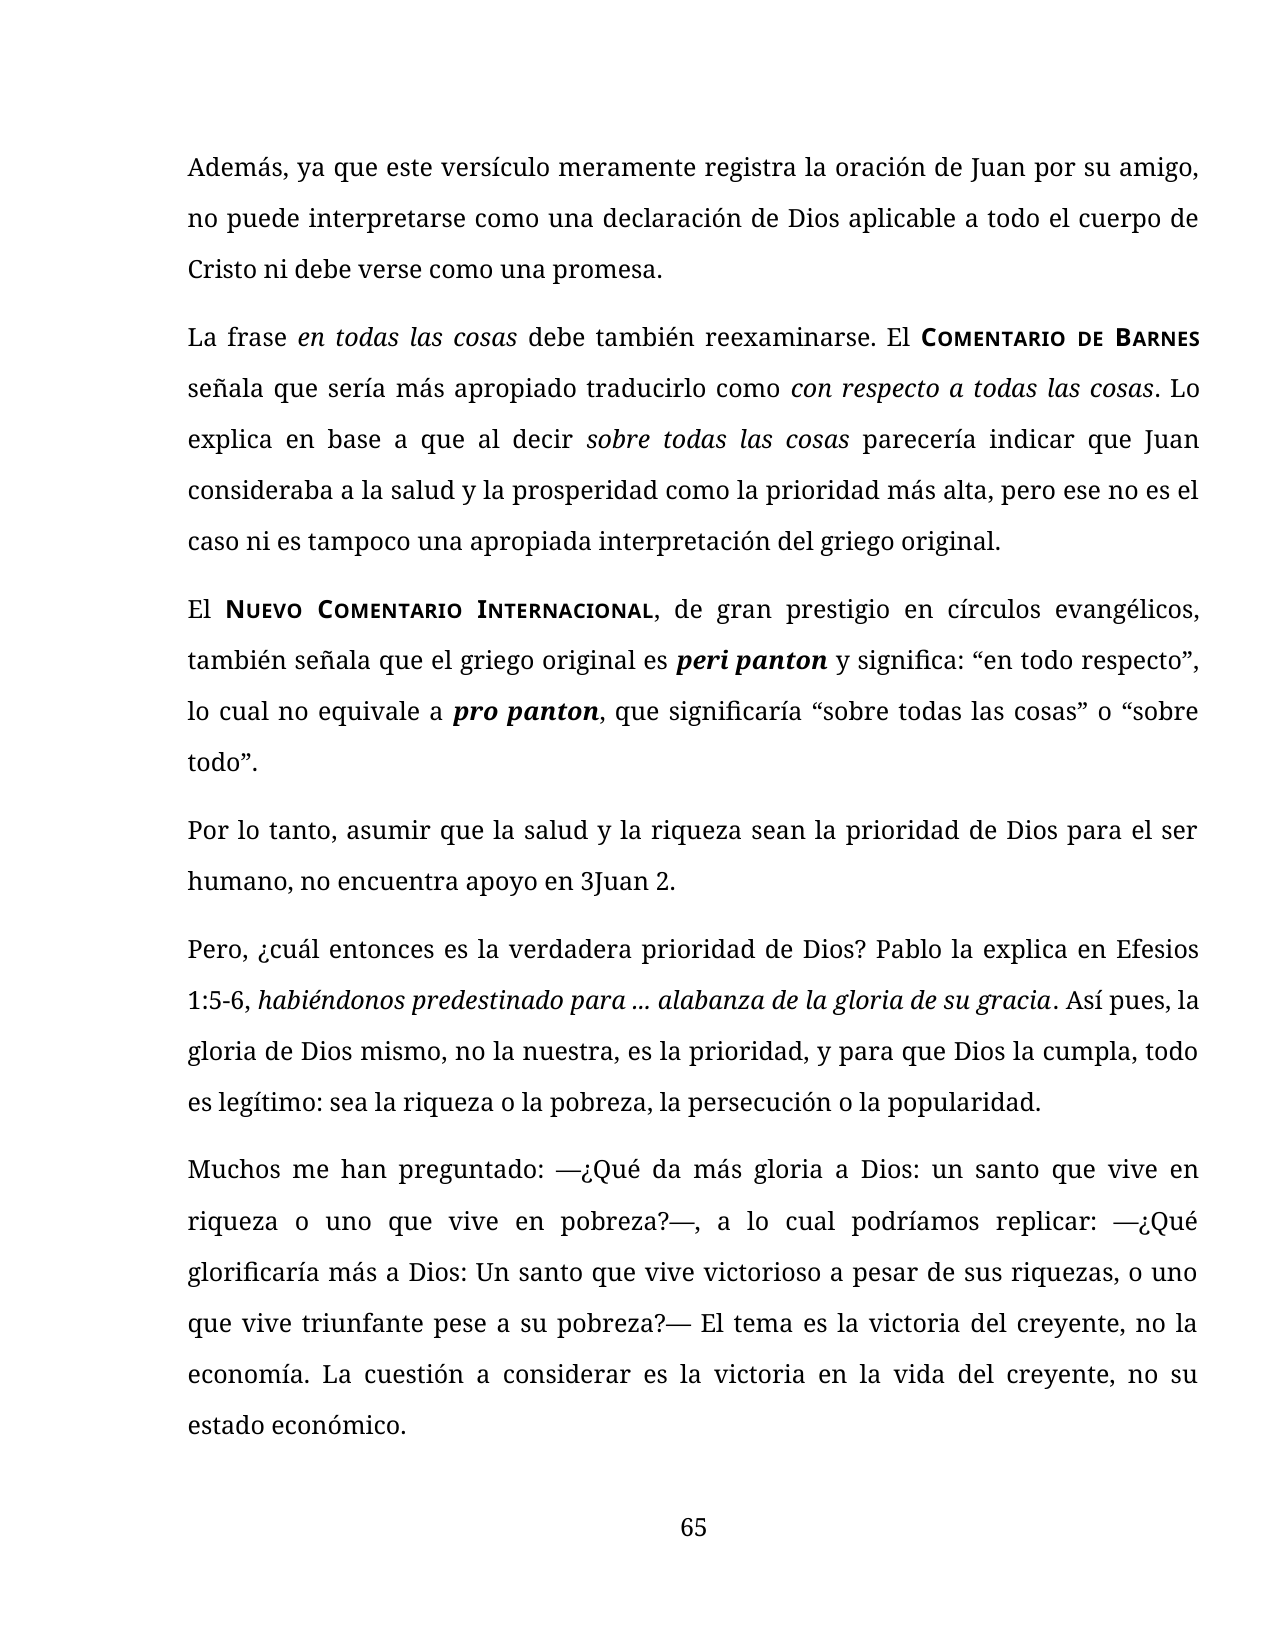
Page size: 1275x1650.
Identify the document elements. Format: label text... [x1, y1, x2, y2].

text Por lo tanto, asumir que la salud y la riqueza sean la prioridad de Dios para el ser humano, no encuentra apoyo en 3Juan 2. [187, 812, 1200, 898]
text Pero, ¿cuál entonces es la verdadera prioridad de Dios? Pablo la explica en Efesios 1:5-6, habiéndonos predestinado para ... alabanza de la gloria de su gracia. Así pues, la gloria de Dios mismo, no la nuestra, es la prioridad, y para que Dios la cumpla, todo es legítimo: sea la riqueza o la pobreza, la persecución o la popularidad. [187, 931, 1200, 1118]
text Además, ya que este versículo meramente registra la oración de Juan por su amigo, no puede interpretarse como una declaración de Dios aplicable a todo el cuerpo de Cristo ni debe verse como una promesa. [187, 150, 1200, 286]
text El Nuevo Comentario Internacional, de gran prestigio en círculos evangélicos, también señala que el griego original es peri panton y significa: “en todo respecto”, lo cual no equivale a pro panton, que significaría “sobre todas las cosas” o “sobre todo”. [187, 592, 1200, 779]
text La frase en todas las cosas debe también reexaminarse. El Comentario de Barnes señala que sería más apropiado traducirlo como con respecto a todas las cosas. Lo explica en base a que al decir sobre todas las cosas parecería indicar que Juan consideraba a la salud y la prosperidad como la prioridad más alta, pero ese no es el caso ni es tampoco una apropiada interpretación del griego original. [187, 320, 1200, 558]
text Muchos me han preguntado: —¿Qué da más gloria a Dios: un santo que vive en riqueza o uno que vive en pobreza?—, a lo cual podríamos replicar: —¿Qué glorificaría más a Dios: Un santo que vive victorioso a pesar de sus riquezas, o uno que vive triunfante pese a su pobreza?— El tema es la victoria del creyente, no la economía. La cuestión a considerar es la victoria en la vida del creyente, no su estado económico. [187, 1152, 1200, 1441]
